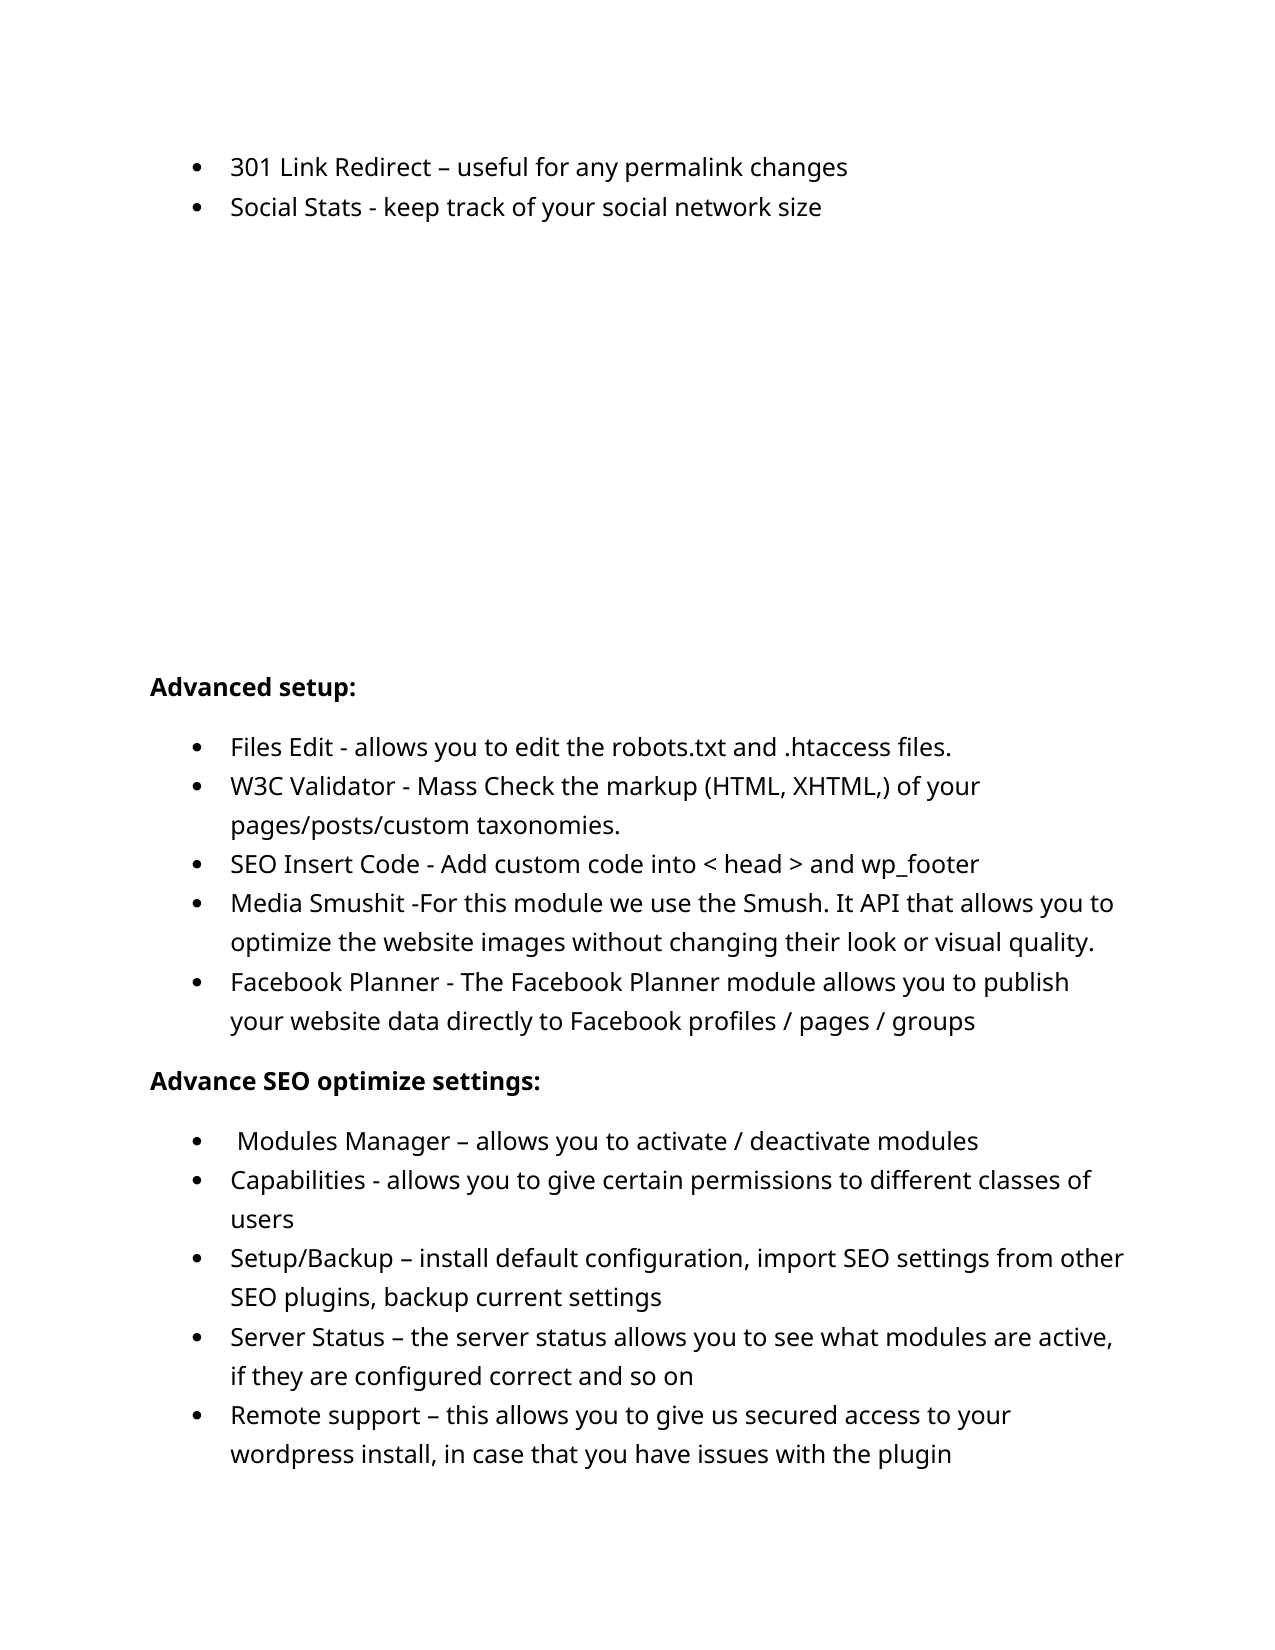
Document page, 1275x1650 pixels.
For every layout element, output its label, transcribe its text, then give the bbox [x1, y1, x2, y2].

text Advance SEO optimize settings: [150, 1063, 1125, 1097]
list SEO Insert Code - Add custom code into < head > and wp_footer [193, 847, 1125, 881]
list Social Stats - keep track of your social network size [193, 189, 1125, 223]
list Setup/Backup – install default configuration, import SEO settings from other SEO plugins, backup current settings [193, 1241, 1125, 1314]
list 301 Link Redirect – useful for any permalink changes [193, 150, 1125, 184]
list Server Status – the server status allows you to see what modules are active, if they are configured correct and so on [193, 1319, 1125, 1392]
list Capabilities - allows you to give certain permissions to different classes of users [193, 1162, 1125, 1236]
list Media Smushit -For this module we use the Smush. It API that allows you to optimize the website images without changing their look or visual quality. [193, 886, 1125, 959]
list Files Edit - allows you to edit the robots.txt and .htaccess files. [193, 729, 1125, 763]
list W3C Validator - Mass Check the markup (HTML, XHTML,) of your pages/posts/custom taxonomies. [193, 768, 1125, 842]
text Advanced setup: [150, 669, 1125, 703]
list Modules Manager – allows you to activate / deactivate modules [193, 1123, 1125, 1157]
list Remote support – this allows you to give us secured access to your wordpress install, in case that you have issues with the plugin [193, 1397, 1125, 1471]
list Facebook Planner - The Facebook Planner module allows you to publish your website data directly to Facebook profiles / pages / groups [193, 964, 1125, 1037]
